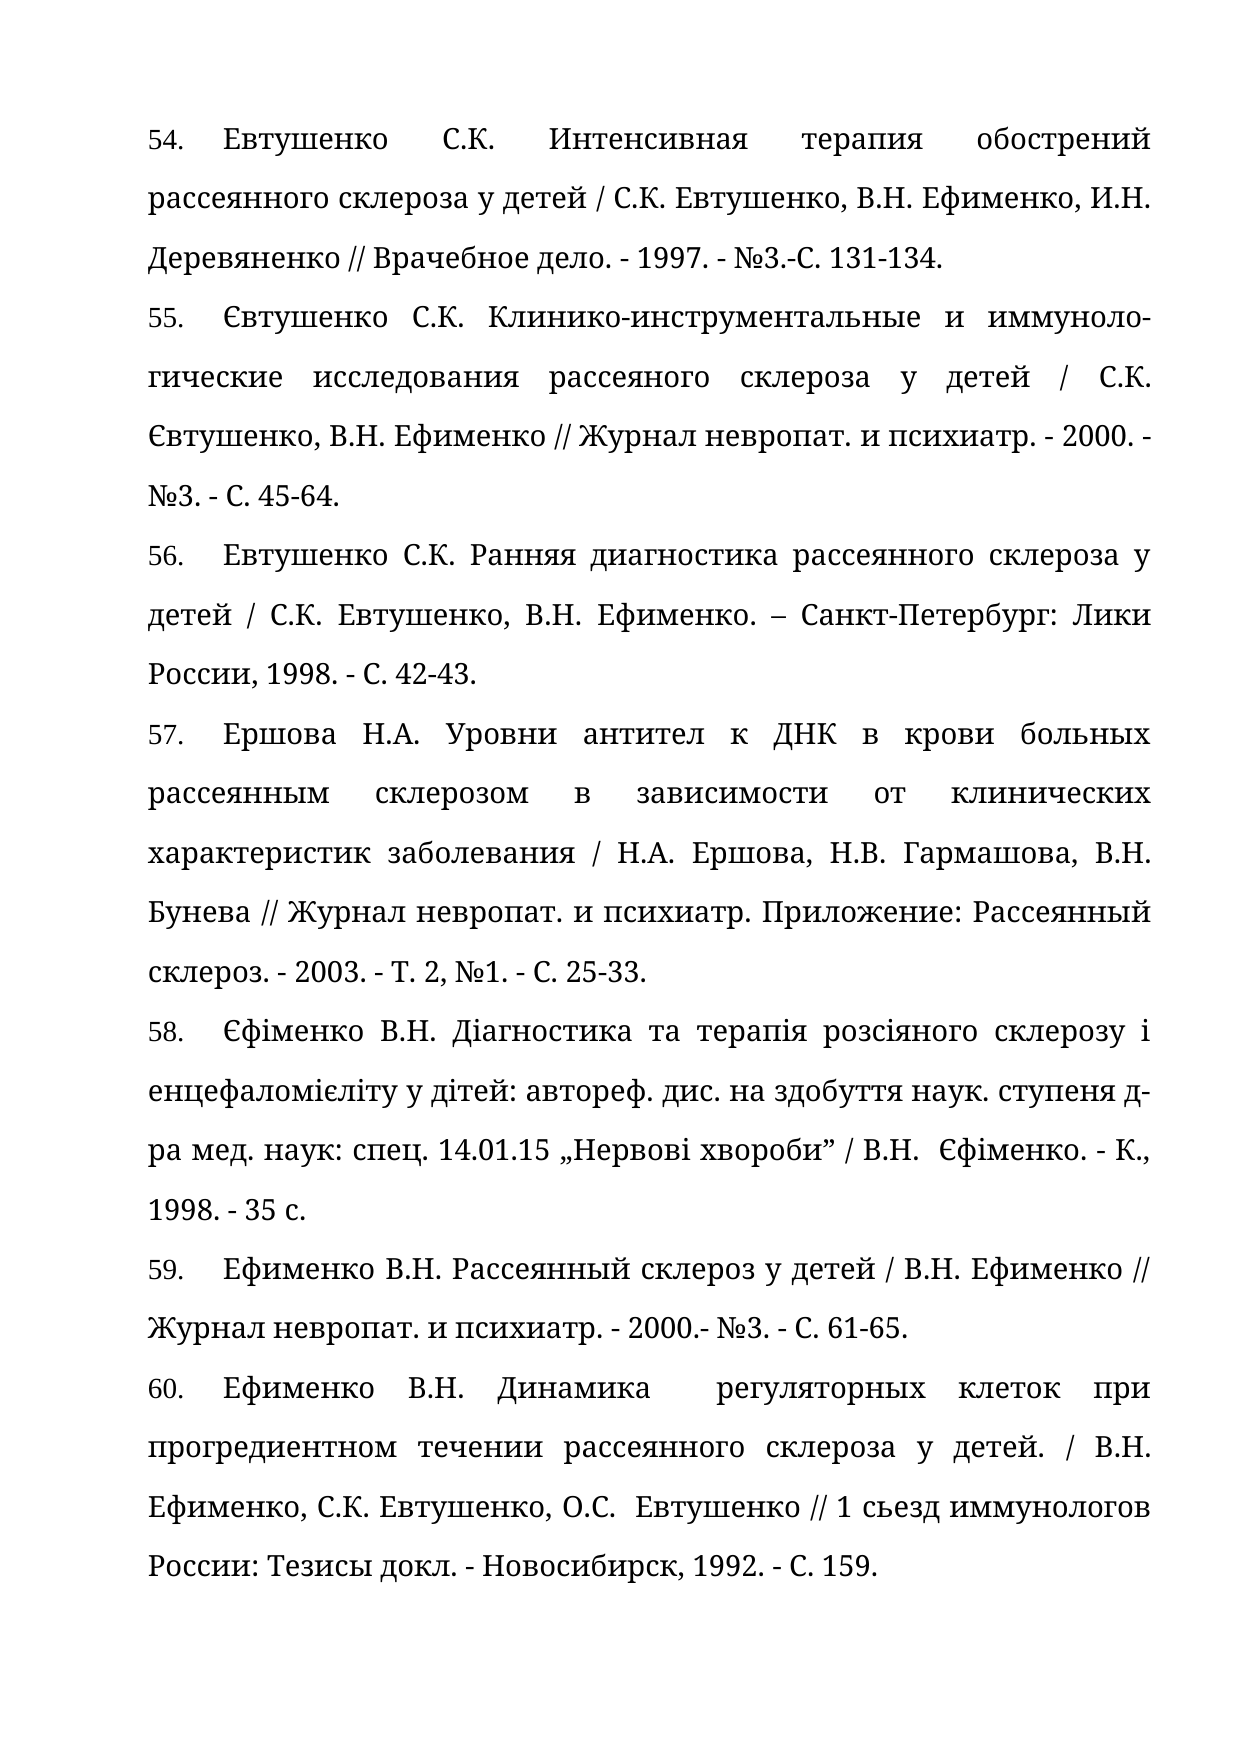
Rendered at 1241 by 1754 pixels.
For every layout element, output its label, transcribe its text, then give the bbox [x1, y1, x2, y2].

list Евтушенко С.К. Интенсивная терапия обострений рассеянного склероза у детей / С.К. Евтушенко, В.Н. Ефименко, И.Н. Деревяненко // Врачебное дело. - 1997. - №3.-С. 131-134. [148, 118, 1152, 277]
list Єфіменко В.Н. Діагностика та терапія розсіяного склерозу і енцефаломієліту у дітей: автореф. дис. на здобуття наук. ступеня д-ра мед. наук: спец. 14.01.15 „Нервові хвороби” / В.Н. Єфіменко. - К., 1998. - 35 с. [148, 1010, 1152, 1228]
list Ершова Н.А. Уровни антител к ДНК в крови больных рассеянным склерозом в зависимости от клинических характеристик заболевания / Н.А. Ершова, Н.В. Гармашова, В.Н. Бунева // Журнал невропат. и психиатр. Приложение: Рассеянный склероз. - 2003. - Т. 2, №1. - С. 25-33. [148, 713, 1152, 991]
list Ефименко В.Н. Рассеянный склероз у детей / В.Н. Ефименко // Журнал невропат. и психиатр. - 2000.- №3. - С. 61-65. [148, 1248, 1152, 1347]
list Евтушенко С.К. Ранняя диагностика рассеянного склероза у детей / С.К. Евтушенко, В.Н. Ефименко. – Санкт-Петербург: Лики России, 1998. - С. 42-43. [148, 534, 1152, 693]
list Євтушенко С.К. Клинико-инструментальные и иммуноло-гические исследования рассеяного склероза у детей / С.К. Євтушенко, В.Н. Ефименко // Журнал невропат. и психиатр. - 2000. - №3. - С. 45-64. [148, 297, 1152, 515]
list Ефименко В.Н. Динамика регуляторных клеток при прогредиентном течении рассеянного склероза у детей. / В.Н. Ефименко, С.К. Евтушенко, О.С. Евтушенко // 1 сьезд иммунологов России: Тезисы докл. - Новосибирск, 1992. - С. 159. [148, 1367, 1152, 1585]
